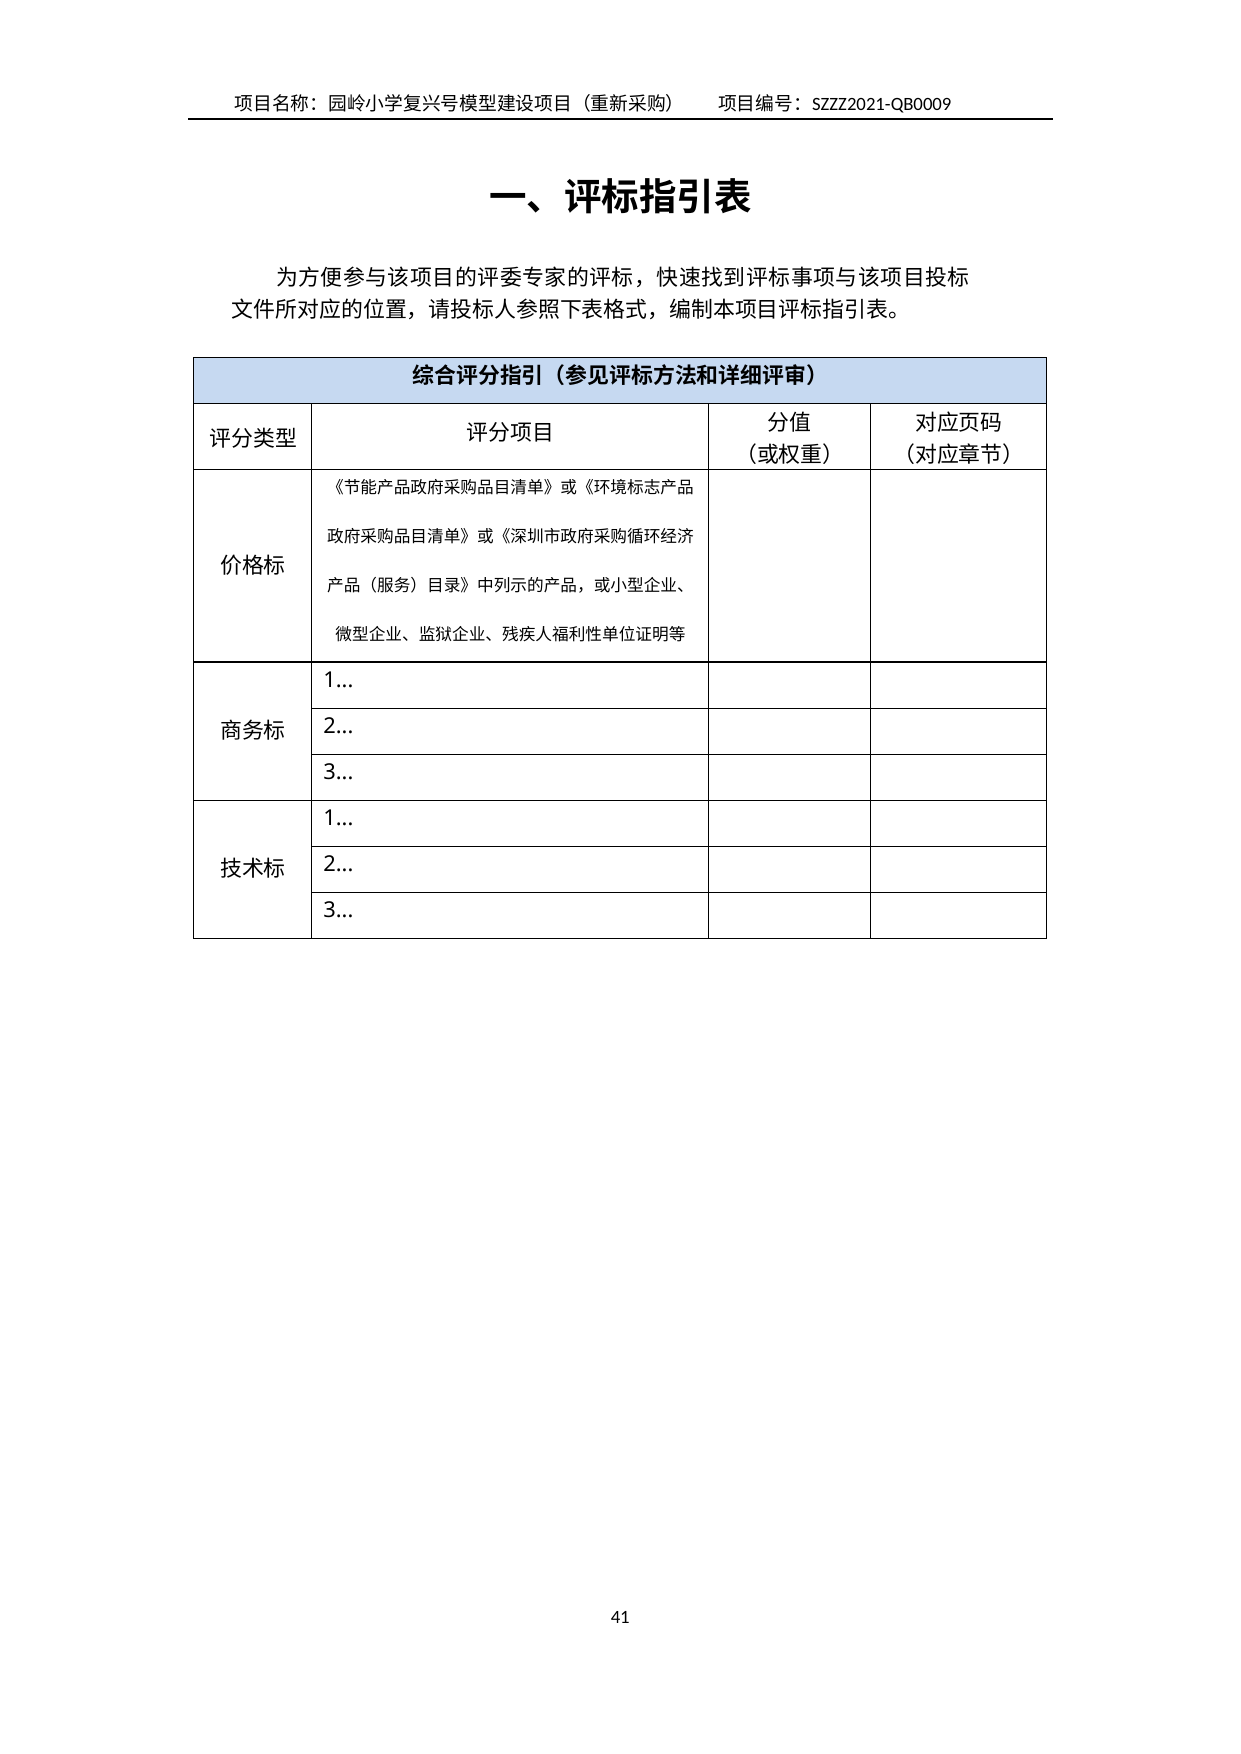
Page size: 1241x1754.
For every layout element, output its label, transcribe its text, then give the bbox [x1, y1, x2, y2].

table_cell 对应页码 （对应章节） [871, 404, 1046, 469]
table_cell 评分项目 [312, 404, 708, 469]
table_cell [871, 470, 1046, 661]
text 一、评标指引表 [187, 162, 1053, 227]
table_cell 评分类型 [194, 404, 311, 469]
table_cell [871, 801, 1046, 846]
table_cell [709, 801, 870, 846]
table_cell 《节能产品政府采购品目清单》或《环境标志产品政府采购品目清单》或《深圳市政府采购循环经济产品（服务）目录》中列示的产品，或小型企业、微型企业、监狱企业、残疾人福利性单位证明等 [312, 470, 708, 661]
table_cell [871, 893, 1046, 938]
text 为方便参与该项目的评委专家的评标，快速找到评标事项与该项目投标文件所对应的位置，请投标人参照下表格式，编制本项目评标指引表。 [232, 259, 970, 324]
table_cell 3... [312, 755, 708, 799]
table_cell [709, 709, 870, 753]
table_cell 3... [312, 893, 708, 938]
table_cell 1... [312, 663, 708, 707]
table_cell 2... [312, 847, 708, 892]
table_cell 价格标 [194, 470, 311, 661]
table_cell 商务标 [194, 663, 311, 799]
table_cell 1... [312, 801, 708, 846]
table_cell [871, 663, 1046, 707]
table_cell [871, 755, 1046, 799]
table_cell [709, 847, 870, 892]
table_cell 2... [312, 709, 708, 753]
table_cell [709, 470, 870, 661]
table_cell 分值 （或权重） [709, 404, 870, 469]
table_cell [871, 847, 1046, 892]
table_cell [709, 755, 870, 799]
table_cell [709, 893, 870, 938]
table_cell [709, 663, 870, 707]
table_cell [871, 709, 1046, 753]
table_header 综合评分指引（参见评标方法和详细评审） [194, 358, 1046, 403]
table_cell 技术标 [194, 801, 311, 938]
